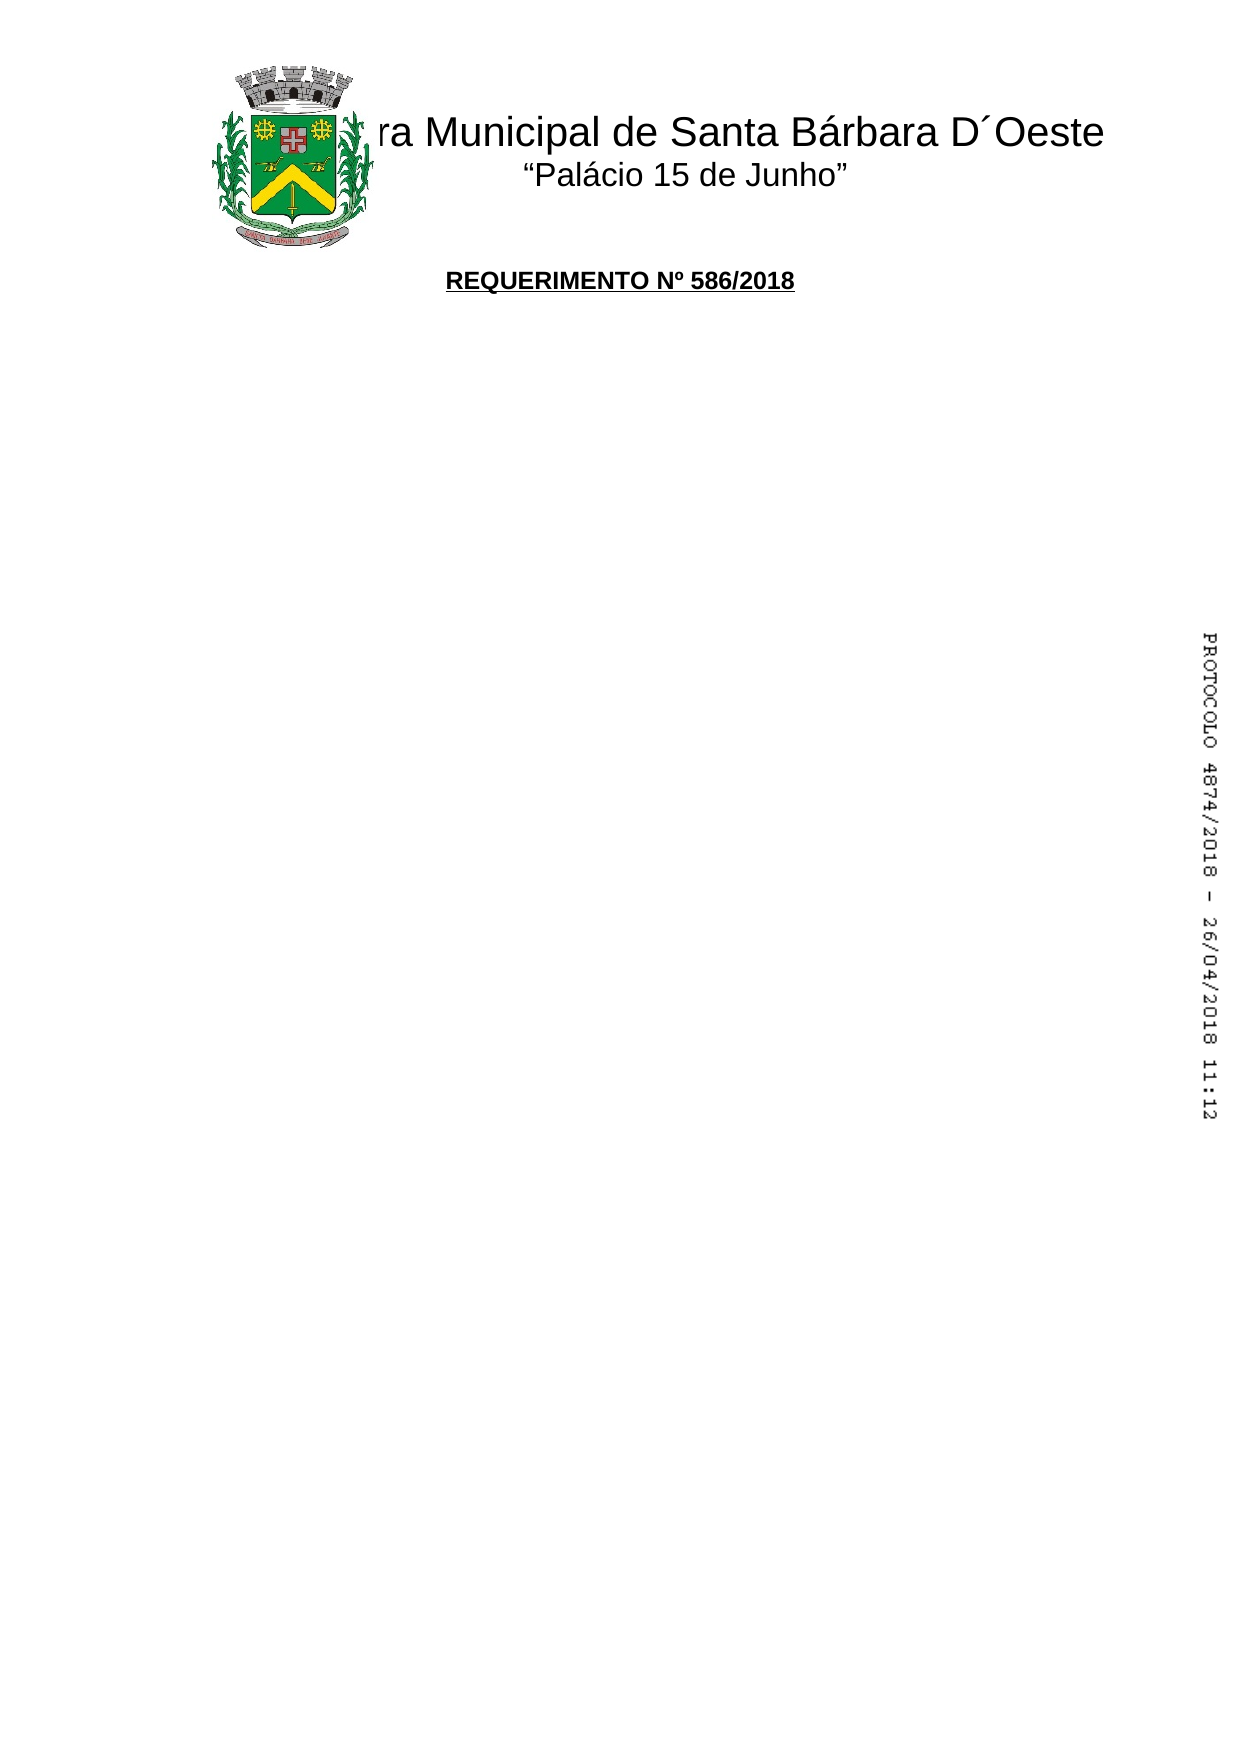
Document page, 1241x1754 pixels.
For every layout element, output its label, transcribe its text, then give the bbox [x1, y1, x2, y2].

picture [1177, 629, 1241, 1125]
picture [211, 66, 381, 255]
title REQUERIMENTO Nº 586/2018 [177, 266, 1063, 294]
